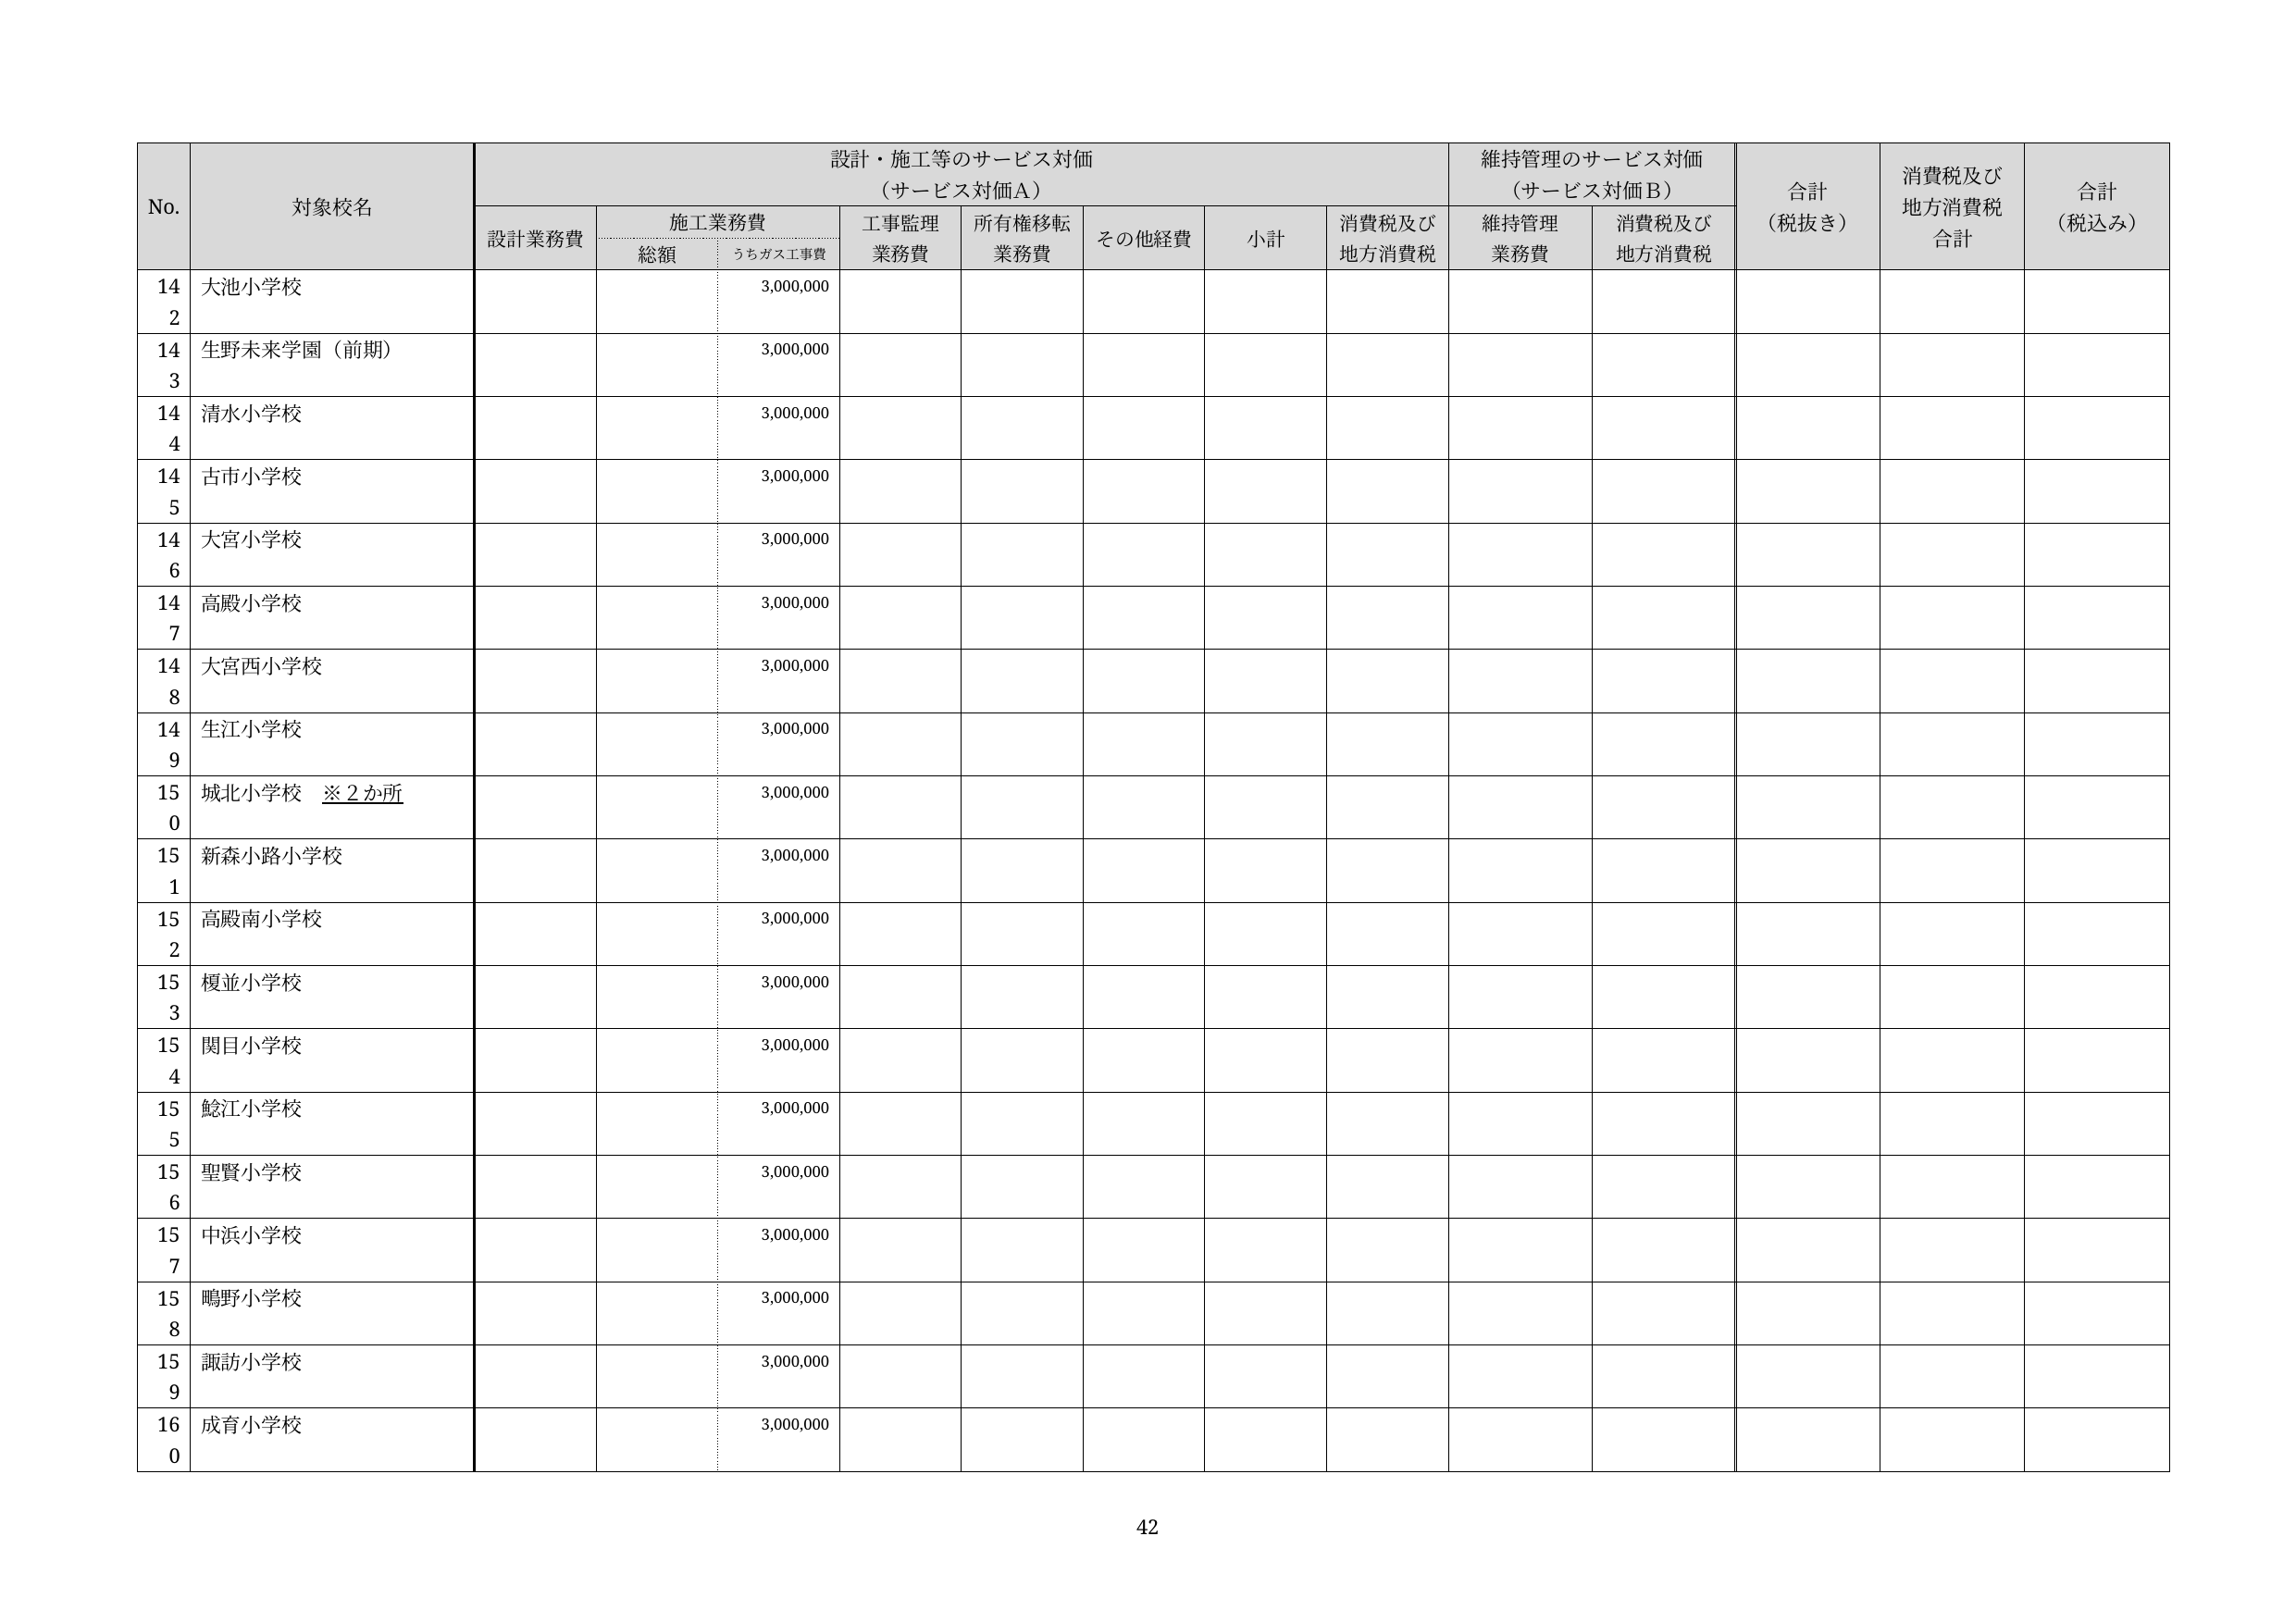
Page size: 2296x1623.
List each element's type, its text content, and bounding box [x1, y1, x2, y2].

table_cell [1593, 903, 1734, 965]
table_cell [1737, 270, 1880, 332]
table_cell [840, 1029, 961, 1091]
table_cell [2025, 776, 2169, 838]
table_header 対象校名 [191, 143, 473, 269]
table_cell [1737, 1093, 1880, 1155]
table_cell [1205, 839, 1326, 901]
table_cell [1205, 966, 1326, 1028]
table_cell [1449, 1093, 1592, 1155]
table_cell うちガス工事費 [718, 238, 839, 269]
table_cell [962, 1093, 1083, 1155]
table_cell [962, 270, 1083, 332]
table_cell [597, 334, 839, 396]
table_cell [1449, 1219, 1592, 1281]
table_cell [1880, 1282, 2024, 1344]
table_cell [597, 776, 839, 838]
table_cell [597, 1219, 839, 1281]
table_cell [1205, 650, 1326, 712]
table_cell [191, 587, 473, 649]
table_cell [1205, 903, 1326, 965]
table_cell 小計 [1205, 206, 1326, 269]
table_cell 消費税及び 地方消費税 [1593, 206, 1734, 269]
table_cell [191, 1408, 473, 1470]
table_cell その他経費 [1084, 206, 1204, 269]
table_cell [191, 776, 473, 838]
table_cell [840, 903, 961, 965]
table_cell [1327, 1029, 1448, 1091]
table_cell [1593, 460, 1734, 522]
table_header 消費税及び 地方消費税 合計 [1880, 143, 2024, 269]
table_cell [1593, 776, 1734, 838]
table_header 合計 （税込み） [2025, 143, 2169, 269]
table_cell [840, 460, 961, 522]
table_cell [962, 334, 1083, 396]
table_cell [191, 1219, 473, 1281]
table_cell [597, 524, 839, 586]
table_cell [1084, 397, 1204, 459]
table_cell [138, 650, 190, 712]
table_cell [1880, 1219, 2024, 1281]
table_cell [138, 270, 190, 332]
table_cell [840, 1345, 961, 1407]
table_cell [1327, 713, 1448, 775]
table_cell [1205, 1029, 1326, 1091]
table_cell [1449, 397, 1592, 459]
table_header No. [138, 143, 190, 269]
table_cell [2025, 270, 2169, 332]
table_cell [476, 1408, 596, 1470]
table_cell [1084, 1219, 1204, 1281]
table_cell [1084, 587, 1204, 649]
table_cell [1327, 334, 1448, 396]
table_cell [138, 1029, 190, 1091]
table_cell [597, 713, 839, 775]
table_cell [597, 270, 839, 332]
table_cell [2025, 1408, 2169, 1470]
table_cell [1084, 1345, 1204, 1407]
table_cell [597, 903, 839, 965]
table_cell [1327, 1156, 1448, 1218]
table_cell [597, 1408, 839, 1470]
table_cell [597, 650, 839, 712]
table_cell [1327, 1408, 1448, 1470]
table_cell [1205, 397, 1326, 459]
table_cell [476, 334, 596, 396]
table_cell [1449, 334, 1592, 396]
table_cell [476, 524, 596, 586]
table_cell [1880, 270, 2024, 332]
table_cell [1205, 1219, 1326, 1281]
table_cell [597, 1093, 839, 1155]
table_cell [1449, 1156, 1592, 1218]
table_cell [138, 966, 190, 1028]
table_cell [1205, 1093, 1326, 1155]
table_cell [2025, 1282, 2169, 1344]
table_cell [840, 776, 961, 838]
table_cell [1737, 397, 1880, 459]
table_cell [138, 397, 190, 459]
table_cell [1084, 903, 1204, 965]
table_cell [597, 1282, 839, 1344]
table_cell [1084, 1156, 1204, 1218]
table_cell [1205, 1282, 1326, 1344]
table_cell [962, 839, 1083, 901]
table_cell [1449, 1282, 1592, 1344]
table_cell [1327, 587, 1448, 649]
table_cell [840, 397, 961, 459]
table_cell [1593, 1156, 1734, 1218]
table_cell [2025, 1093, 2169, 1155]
table_cell 工事監理 業務費 [840, 206, 961, 269]
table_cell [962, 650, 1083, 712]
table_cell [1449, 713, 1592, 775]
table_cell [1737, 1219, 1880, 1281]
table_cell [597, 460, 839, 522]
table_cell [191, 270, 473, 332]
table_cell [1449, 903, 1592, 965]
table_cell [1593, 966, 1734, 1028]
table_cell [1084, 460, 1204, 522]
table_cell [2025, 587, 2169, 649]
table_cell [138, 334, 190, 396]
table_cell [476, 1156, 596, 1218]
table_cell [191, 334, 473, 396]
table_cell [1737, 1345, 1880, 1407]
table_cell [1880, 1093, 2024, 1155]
table_cell 施工業務費 [597, 206, 839, 238]
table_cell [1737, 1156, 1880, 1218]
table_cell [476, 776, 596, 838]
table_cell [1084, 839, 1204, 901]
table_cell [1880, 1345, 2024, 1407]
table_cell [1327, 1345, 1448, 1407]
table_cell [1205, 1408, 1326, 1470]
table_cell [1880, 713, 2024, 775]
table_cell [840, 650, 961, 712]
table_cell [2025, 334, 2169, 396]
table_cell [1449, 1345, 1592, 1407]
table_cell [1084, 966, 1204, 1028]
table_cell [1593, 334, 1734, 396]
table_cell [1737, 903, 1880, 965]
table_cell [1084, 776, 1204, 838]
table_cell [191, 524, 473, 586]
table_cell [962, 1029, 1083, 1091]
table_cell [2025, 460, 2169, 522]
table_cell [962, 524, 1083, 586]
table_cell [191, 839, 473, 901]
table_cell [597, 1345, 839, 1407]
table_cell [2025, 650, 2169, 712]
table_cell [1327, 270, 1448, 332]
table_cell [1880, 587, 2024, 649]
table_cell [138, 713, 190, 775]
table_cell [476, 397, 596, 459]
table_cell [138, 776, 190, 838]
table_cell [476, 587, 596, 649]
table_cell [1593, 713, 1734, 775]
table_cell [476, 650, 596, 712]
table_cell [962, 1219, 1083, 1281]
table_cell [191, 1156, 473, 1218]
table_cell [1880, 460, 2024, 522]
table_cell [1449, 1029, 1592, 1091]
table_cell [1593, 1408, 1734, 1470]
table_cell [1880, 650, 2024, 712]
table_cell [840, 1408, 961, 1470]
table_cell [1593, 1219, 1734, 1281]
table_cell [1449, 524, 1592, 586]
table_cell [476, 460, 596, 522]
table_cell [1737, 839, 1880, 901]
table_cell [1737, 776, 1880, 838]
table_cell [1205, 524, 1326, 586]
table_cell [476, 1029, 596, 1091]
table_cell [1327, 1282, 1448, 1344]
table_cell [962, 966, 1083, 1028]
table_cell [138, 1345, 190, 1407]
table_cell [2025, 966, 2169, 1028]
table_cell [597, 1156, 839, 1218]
table_cell 消費税及び 地方消費税 [1327, 206, 1448, 269]
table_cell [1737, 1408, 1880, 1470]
table_header 維持管理のサービス対価 （サービス対価Ｂ） [1449, 143, 1734, 205]
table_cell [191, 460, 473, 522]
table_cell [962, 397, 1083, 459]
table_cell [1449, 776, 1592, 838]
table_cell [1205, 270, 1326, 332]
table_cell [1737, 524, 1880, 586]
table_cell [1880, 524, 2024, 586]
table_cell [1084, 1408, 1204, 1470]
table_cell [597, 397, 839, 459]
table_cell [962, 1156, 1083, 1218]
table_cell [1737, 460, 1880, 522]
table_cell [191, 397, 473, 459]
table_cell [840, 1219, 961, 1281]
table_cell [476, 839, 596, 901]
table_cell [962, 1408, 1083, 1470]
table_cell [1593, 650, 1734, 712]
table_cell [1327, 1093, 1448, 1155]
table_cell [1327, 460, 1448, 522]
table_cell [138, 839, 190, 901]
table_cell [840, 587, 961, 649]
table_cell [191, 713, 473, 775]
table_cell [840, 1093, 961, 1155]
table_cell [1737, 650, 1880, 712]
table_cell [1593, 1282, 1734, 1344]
table_cell 所有権移転 業務費 [962, 206, 1083, 269]
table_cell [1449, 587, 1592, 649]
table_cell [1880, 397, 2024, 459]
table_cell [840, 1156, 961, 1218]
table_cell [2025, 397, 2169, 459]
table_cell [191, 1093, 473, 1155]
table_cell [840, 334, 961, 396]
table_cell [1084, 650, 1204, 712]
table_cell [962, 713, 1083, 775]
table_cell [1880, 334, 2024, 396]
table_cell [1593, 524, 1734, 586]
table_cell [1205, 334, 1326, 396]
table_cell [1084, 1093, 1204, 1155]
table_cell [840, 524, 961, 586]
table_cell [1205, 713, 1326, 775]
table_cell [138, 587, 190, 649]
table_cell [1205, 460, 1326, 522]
table_cell 維持管理 業務費 [1449, 206, 1592, 269]
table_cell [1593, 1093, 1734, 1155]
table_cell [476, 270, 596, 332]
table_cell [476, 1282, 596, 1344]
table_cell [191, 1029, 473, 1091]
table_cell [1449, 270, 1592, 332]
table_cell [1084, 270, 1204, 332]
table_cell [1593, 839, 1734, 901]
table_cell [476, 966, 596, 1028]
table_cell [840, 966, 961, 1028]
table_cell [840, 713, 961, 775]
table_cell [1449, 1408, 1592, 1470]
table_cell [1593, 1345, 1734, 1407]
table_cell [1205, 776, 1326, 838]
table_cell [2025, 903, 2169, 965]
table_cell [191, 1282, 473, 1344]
table_header 設計・施工等のサービス対価 （サービス対価Ａ） [476, 143, 1448, 205]
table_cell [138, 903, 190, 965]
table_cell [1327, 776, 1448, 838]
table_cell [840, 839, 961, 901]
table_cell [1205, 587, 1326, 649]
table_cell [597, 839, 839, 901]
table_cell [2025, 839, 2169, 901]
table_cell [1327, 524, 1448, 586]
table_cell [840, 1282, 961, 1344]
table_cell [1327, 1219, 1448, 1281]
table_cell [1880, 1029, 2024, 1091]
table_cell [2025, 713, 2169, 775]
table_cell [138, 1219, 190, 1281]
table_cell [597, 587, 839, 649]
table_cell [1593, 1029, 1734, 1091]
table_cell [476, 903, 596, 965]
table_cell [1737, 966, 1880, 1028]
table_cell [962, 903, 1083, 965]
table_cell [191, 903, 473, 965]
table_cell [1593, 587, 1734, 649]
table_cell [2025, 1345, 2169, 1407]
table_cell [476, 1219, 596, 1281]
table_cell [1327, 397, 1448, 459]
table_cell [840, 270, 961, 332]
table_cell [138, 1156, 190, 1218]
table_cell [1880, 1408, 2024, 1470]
table_header 合計 （税抜き） [1737, 143, 1880, 269]
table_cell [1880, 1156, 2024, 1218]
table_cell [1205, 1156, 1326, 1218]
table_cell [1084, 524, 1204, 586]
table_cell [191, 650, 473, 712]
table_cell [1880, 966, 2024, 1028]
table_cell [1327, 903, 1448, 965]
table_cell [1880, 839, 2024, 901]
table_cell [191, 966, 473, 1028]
table_cell 総額 [597, 238, 718, 269]
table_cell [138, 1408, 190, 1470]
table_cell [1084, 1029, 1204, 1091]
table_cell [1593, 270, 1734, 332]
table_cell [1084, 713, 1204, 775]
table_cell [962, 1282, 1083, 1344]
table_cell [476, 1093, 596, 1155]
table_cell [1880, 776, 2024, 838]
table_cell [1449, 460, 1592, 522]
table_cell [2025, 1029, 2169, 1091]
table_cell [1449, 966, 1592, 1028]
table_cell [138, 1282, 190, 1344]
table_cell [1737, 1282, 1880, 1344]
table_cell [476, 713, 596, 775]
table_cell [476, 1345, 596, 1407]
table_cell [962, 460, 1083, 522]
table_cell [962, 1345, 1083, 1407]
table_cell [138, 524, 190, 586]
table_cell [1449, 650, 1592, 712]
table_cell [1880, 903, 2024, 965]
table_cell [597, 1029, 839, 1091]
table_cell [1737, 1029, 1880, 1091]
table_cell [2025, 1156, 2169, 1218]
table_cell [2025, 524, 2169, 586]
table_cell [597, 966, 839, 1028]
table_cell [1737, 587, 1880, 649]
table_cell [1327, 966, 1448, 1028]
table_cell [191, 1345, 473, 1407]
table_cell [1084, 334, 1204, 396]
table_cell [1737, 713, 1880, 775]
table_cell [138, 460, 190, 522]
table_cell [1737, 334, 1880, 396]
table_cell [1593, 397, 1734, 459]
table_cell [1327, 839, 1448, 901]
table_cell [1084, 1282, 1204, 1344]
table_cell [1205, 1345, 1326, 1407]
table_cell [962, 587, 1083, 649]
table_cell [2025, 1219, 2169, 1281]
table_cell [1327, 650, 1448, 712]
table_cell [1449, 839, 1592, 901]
table_cell 設計業務費 [476, 206, 596, 269]
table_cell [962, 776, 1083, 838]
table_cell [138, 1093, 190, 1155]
